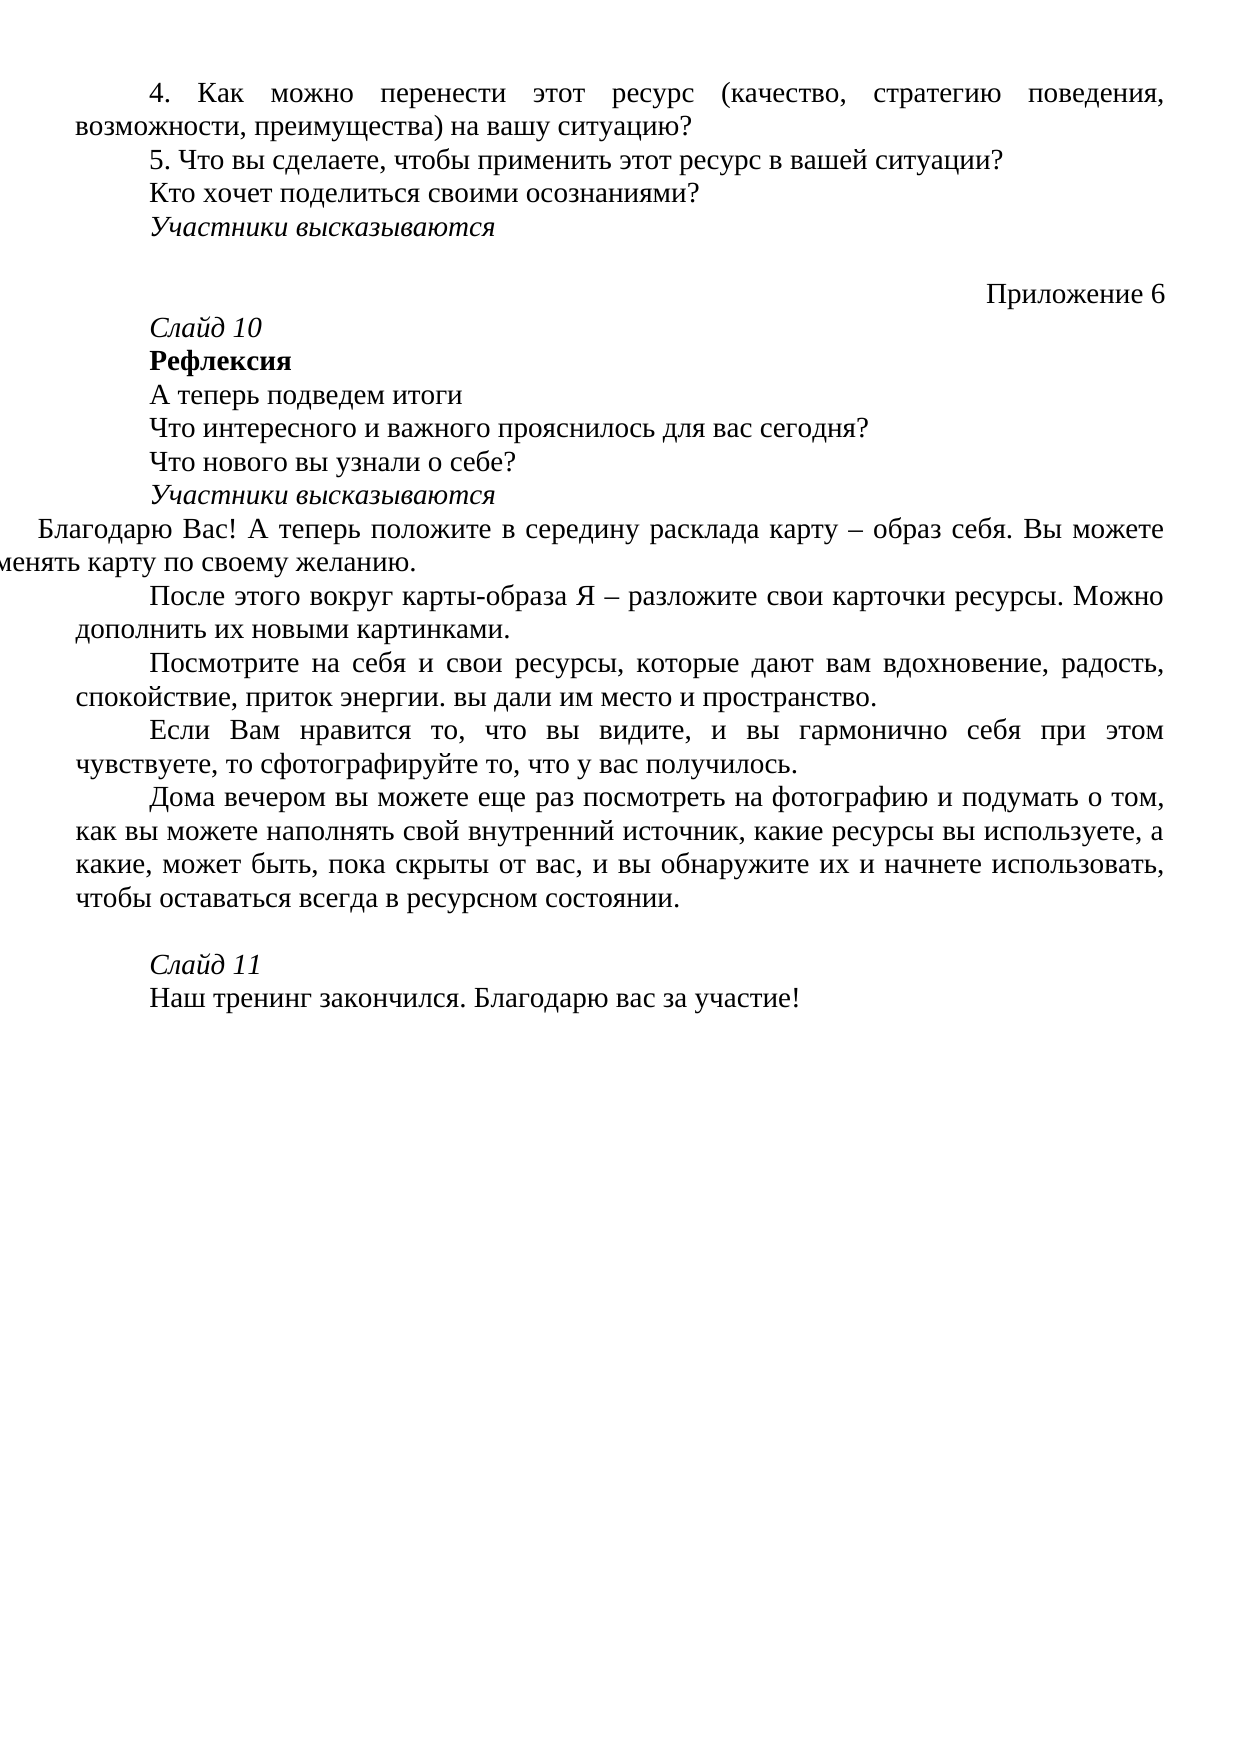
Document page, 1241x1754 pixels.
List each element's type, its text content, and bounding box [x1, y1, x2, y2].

text Приложение 6 [75, 276, 1165, 310]
text Рефлексия [75, 343, 1165, 377]
text Что нового вы узнали о себе? [75, 444, 1165, 477]
text Участники высказываются [75, 209, 1165, 243]
text А теперь подведем итоги [75, 377, 1165, 410]
text После этого вокруг карты-образа Я – разложите свои карточки ресурсы. Можно дополнить их новыми картинками. [75, 578, 1165, 645]
text Наш тренинг закончился. Благодарю вас за участие! [75, 981, 1165, 1014]
text Благодарю Вас! А теперь положите в середину расклада карту – образ себя. Вы можете поменять карту по своему желанию. [0, 511, 1165, 578]
text Посмотрите на себя и свои ресурсы, которые дают вам вдохновение, радость, спокойствие, приток энергии. вы дали им место и пространство. [75, 645, 1165, 712]
text Если Вам нравится то, что вы видите, и вы гармонично себя при этом чувствуете, то сфотографируйте то, что у вас получилось. [75, 712, 1165, 779]
text Слайд 11 [75, 947, 1165, 981]
text Кто хочет поделиться своими осознаниями? [75, 176, 1165, 209]
text Участники высказываются [75, 477, 1165, 511]
text Слайд 10 [75, 310, 1165, 343]
text 5. Что вы сделаете, чтобы применить этот ресурс в вашей ситуации? [75, 142, 1165, 176]
text Что интересного и важного прояснилось для вас сегодня? [75, 410, 1165, 444]
text Дома вечером вы можете еще раз посмотреть на фотографию и подумать о том, как вы можете наполнять свой внутренний источник, какие ресурсы вы используете, а какие, может быть, пока скрыты от вас, и вы обнаружите их и начнете использовать, чтобы оставаться всегда в ресурсном состоянии. [75, 779, 1165, 913]
text 4. Как можно перенести этот ресурс (качество, стратегию поведения, возможности, преимущества) на вашу ситуацию? [75, 75, 1165, 142]
